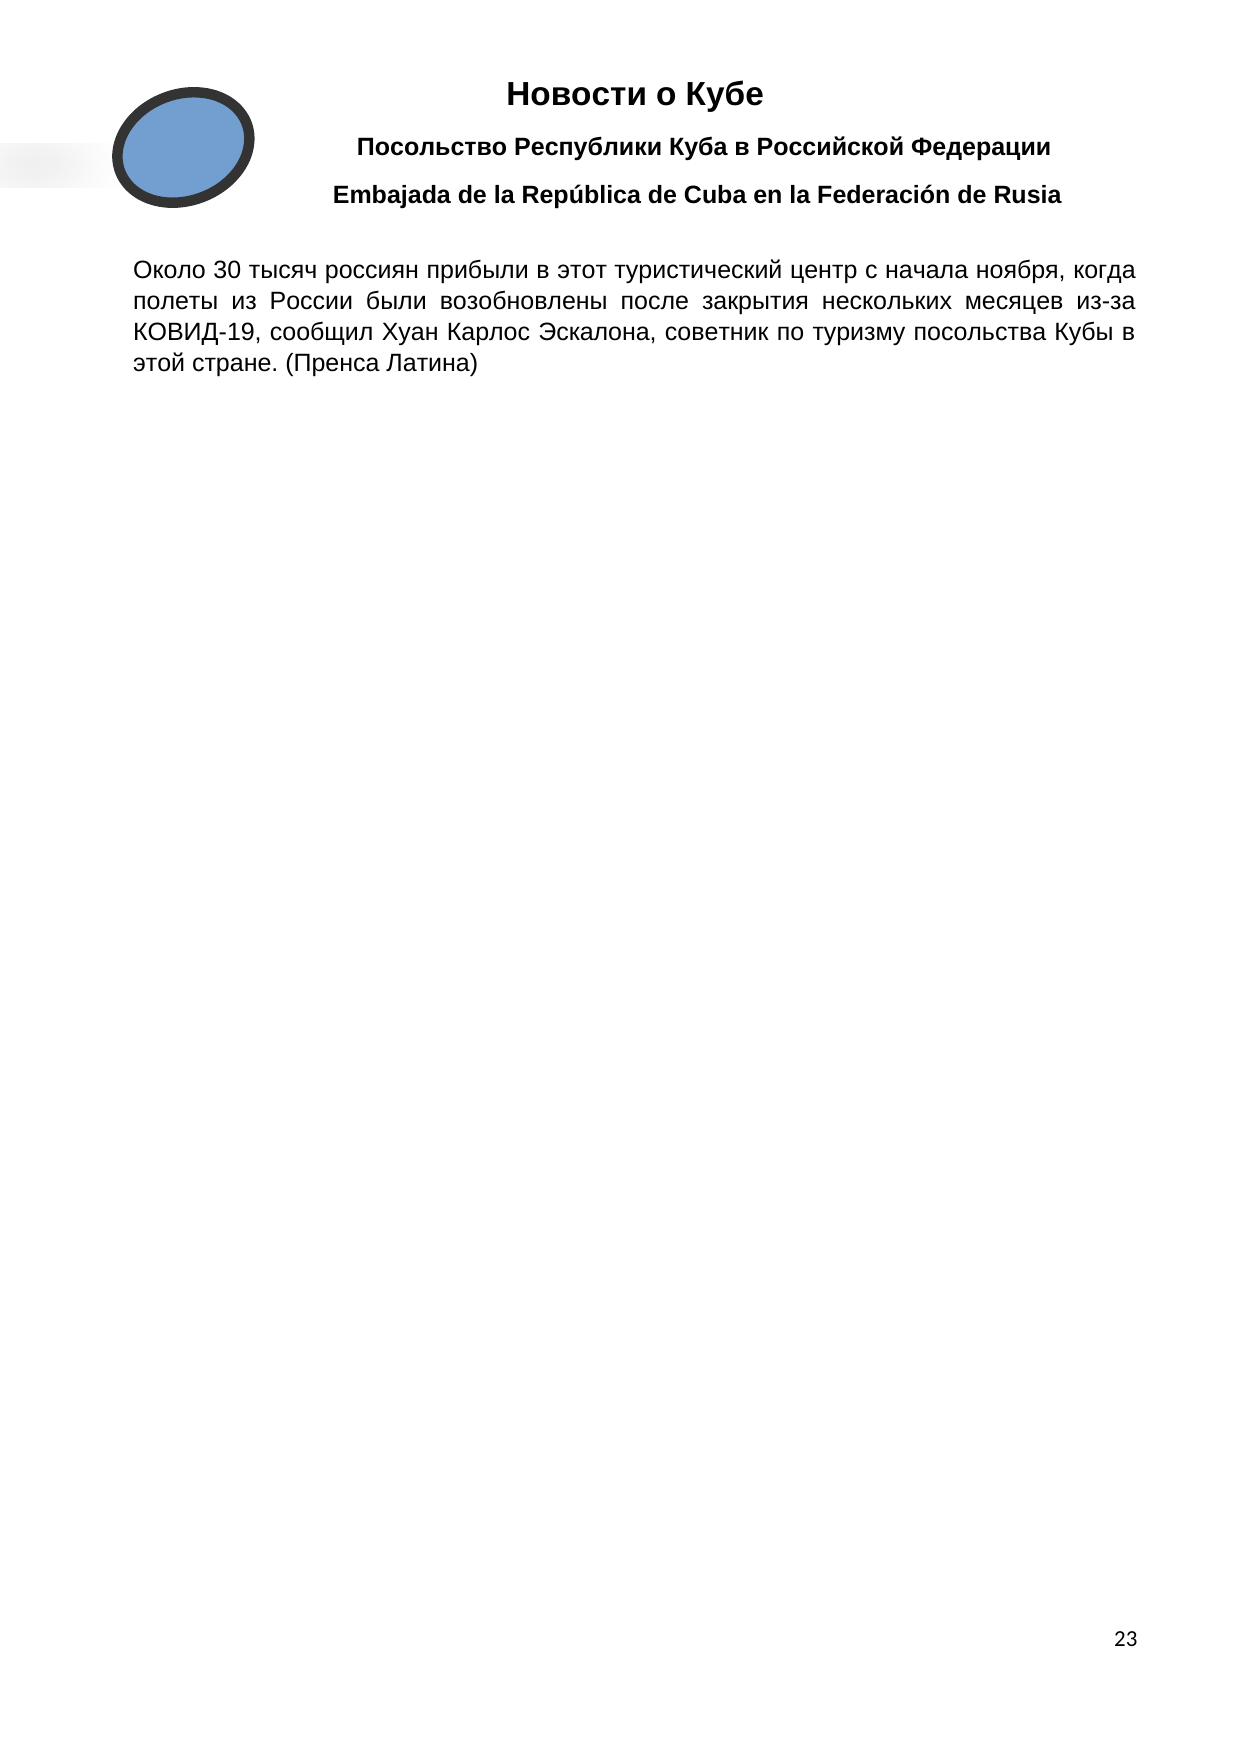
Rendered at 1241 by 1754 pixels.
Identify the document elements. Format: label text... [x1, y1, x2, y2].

text Около 30 тысяч россиян прибыли в этот туристический центр с начала ноября, когда полеты из России были возобновлены после закрытия нескольких месяцев из-за КОВИД-19, сообщил Хуан Карлос Эскалона, советник по туризму посольства Кубы в этой стране. (Пренса Латина) [133, 255, 1137, 377]
